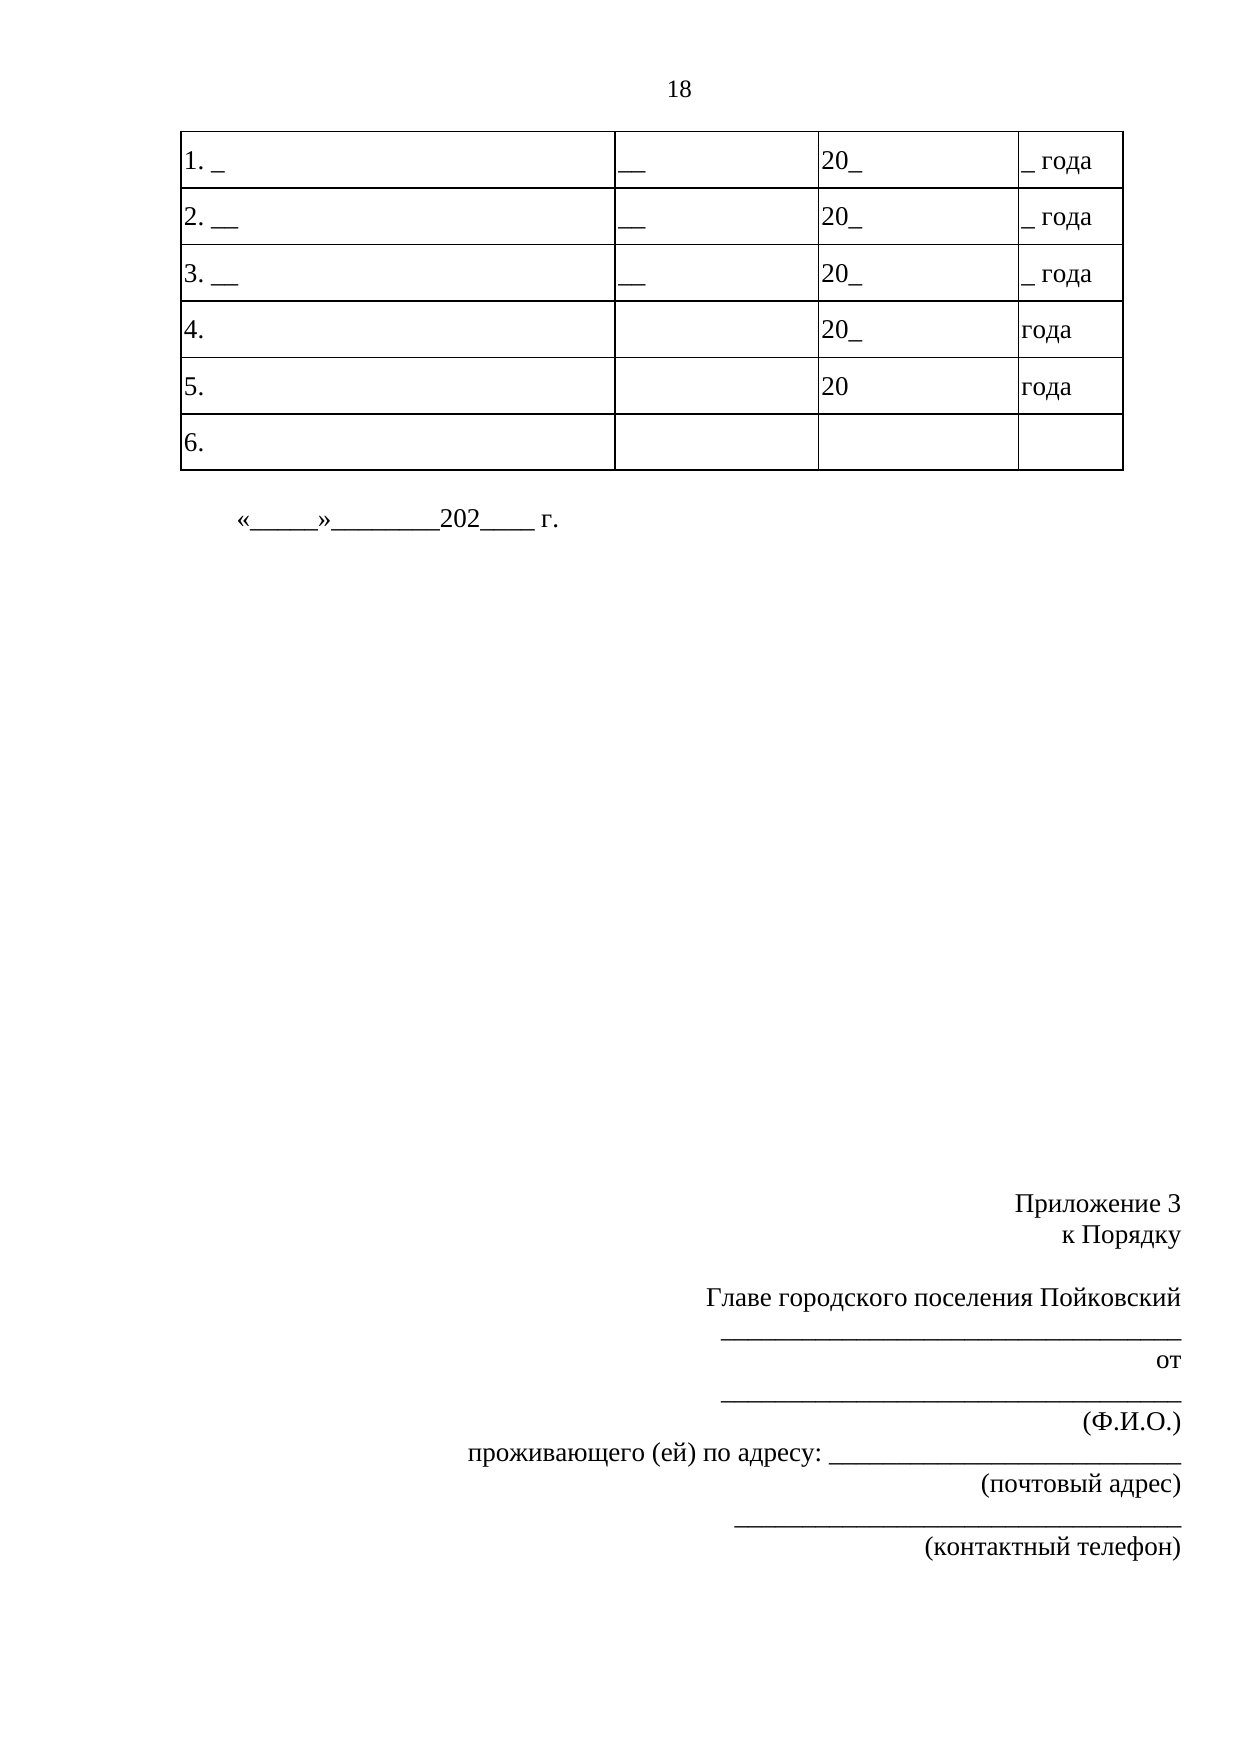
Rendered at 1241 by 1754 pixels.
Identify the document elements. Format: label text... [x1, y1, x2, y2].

table_cell 20_ [819, 302, 1018, 356]
text от [177, 1343, 1181, 1374]
table_cell [616, 415, 818, 469]
text (контактный телефон) [177, 1530, 1181, 1561]
table_cell 20_ [819, 189, 1018, 243]
text «_____»________202____ г. [177, 502, 1181, 533]
text __________________________________ [177, 1374, 1181, 1405]
table_header 1. _ [182, 132, 614, 187]
text к Порядку [177, 1218, 1181, 1249]
text _________________________________ [177, 1499, 1181, 1530]
table_cell 5. [182, 358, 614, 413]
table_cell 20 [819, 358, 1018, 413]
table_cell _ года [1019, 245, 1122, 300]
table_cell __ [616, 189, 818, 243]
table_header __ [616, 132, 818, 187]
table_cell 3. __ [182, 245, 614, 300]
text Приложение 3 [177, 1187, 1181, 1218]
table_cell [819, 415, 1018, 469]
table_header 20_ [819, 132, 1018, 187]
text Главе городского поселения Пойковский [177, 1281, 1181, 1312]
table_cell года [1019, 358, 1122, 413]
text __________________________________ [177, 1312, 1181, 1343]
table_cell [616, 358, 818, 413]
text проживающего (ей) по адресу: __________________________ [177, 1436, 1181, 1468]
table_cell 20_ [819, 245, 1018, 300]
table_cell [1019, 415, 1122, 469]
text (почтовый адрес) [177, 1468, 1181, 1499]
table_header _ года [1019, 132, 1122, 187]
table_cell 2. __ [182, 189, 614, 243]
text (Ф.И.О.) [177, 1405, 1181, 1436]
table_cell [616, 302, 818, 356]
table_cell __ [616, 245, 818, 300]
table_cell 4. [182, 302, 614, 356]
table_cell 6. [182, 415, 614, 469]
table_cell года [1019, 302, 1122, 356]
table_cell _ года [1019, 189, 1122, 243]
